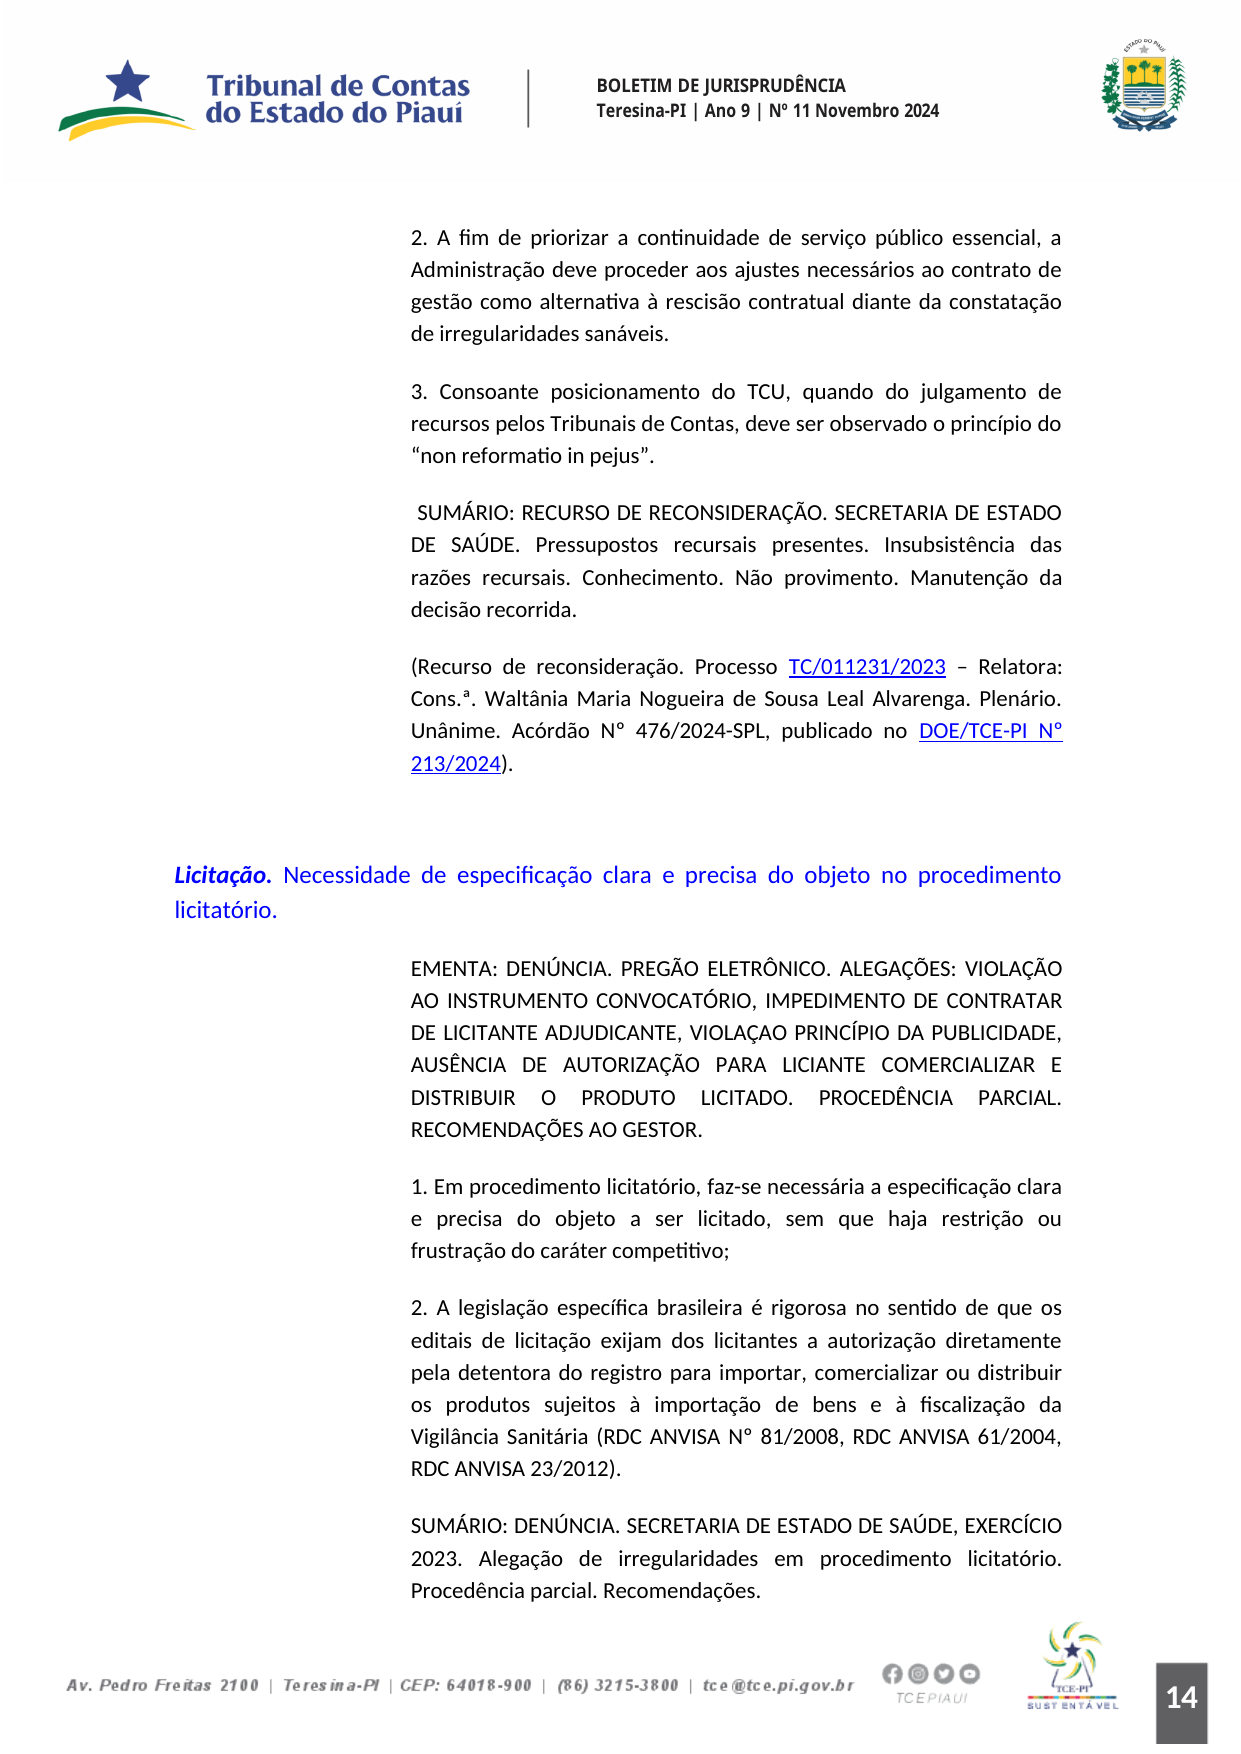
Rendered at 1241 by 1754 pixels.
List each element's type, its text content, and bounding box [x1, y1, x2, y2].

picture [2, 1610, 1241, 1744]
text SUMÁRIO: RECURSO DE RECONSIDERAÇÃO. SECRETARIA DE ESTADO DE SAÚDE. Pressupostos recursais presentes. Insubsistência das razões recursais. Conhecimento. Não provimento. Manutenção da decisão recorrida. [411, 498, 1063, 623]
text EMENTA: DENÚNCIA. PREGÃO ELETRÔNICO. ALEGAÇÕES: VIOLAÇÃO AO INSTRUMENTO CONVOCATÓRIO, IMPEDIMENTO DE CONTRATAR DE LICITANTE ADJUDICANTE, VIOLAÇAO PRINCÍPIO DA PUBLICIDADE, AUSÊNCIA DE AUTORIZAÇÃO PARA LICIANTE COMERCIALIZAR E DISTRIBUIR O PRODUTO LICITADO. PROCEDÊNCIA PARCIAL. RECOMENDAÇÕES AO GESTOR. [411, 954, 1063, 1143]
text 3. Consoante posicionamento do TCU, quando do julgamento de recursos pelos Tribunais de Contas, deve ser observado o princípio do “non reformatio in pejus”. [411, 377, 1063, 469]
text 2. A fim de priorizar a continuidade de serviço público essencial, a Administração deve proceder aos ajustes necessários ao contrato de gestão como alternativa à rescisão contratual diante da constatação de irregularidades sanáveis. [411, 223, 1063, 348]
text 2. A legislação específica brasileira é rigorosa no sentido de que os editais de licitação exijam dos licitantes a autorização diretamente pela detentora do registro para importar, comercializar ou distribuir os produtos sujeitos à importação de bens e à fiscalização da Vigilância Sanitária (RDC ANVISA Nº 81/2008, RDC ANVISA 61/2004, RDC ANVISA 23/2012). [411, 1293, 1063, 1482]
subtitle Licitação. Necessidade de especificação clara e precisa do objeto no procedimento licitatório. [174, 859, 1063, 924]
text 1. Em procedimento licitatório, faz-se necessária a especificação clara e precisa do objeto a ser licitado, sem que haja restrição ou frustração do caráter competitivo; [411, 1172, 1063, 1264]
text (Recurso de reconsideração. Processo TC/011231/2023 – Relatora: Cons.ª. Waltânia Maria Nogueira de Sousa Leal Alvarenga. Plenário. Unânime. Acórdão Nº 476/2024-SPL, publicado no DOE/TCE-PI Nº 213/2024). [411, 652, 1063, 777]
picture [2, 1, 1241, 181]
text SUMÁRIO: DENÚNCIA. SECRETARIA DE ESTADO DE SAÚDE, EXERCÍCIO 2023. Alegação de irregularidades em procedimento licitatório. Procedência parcial. Recomendações. [411, 1512, 1063, 1604]
